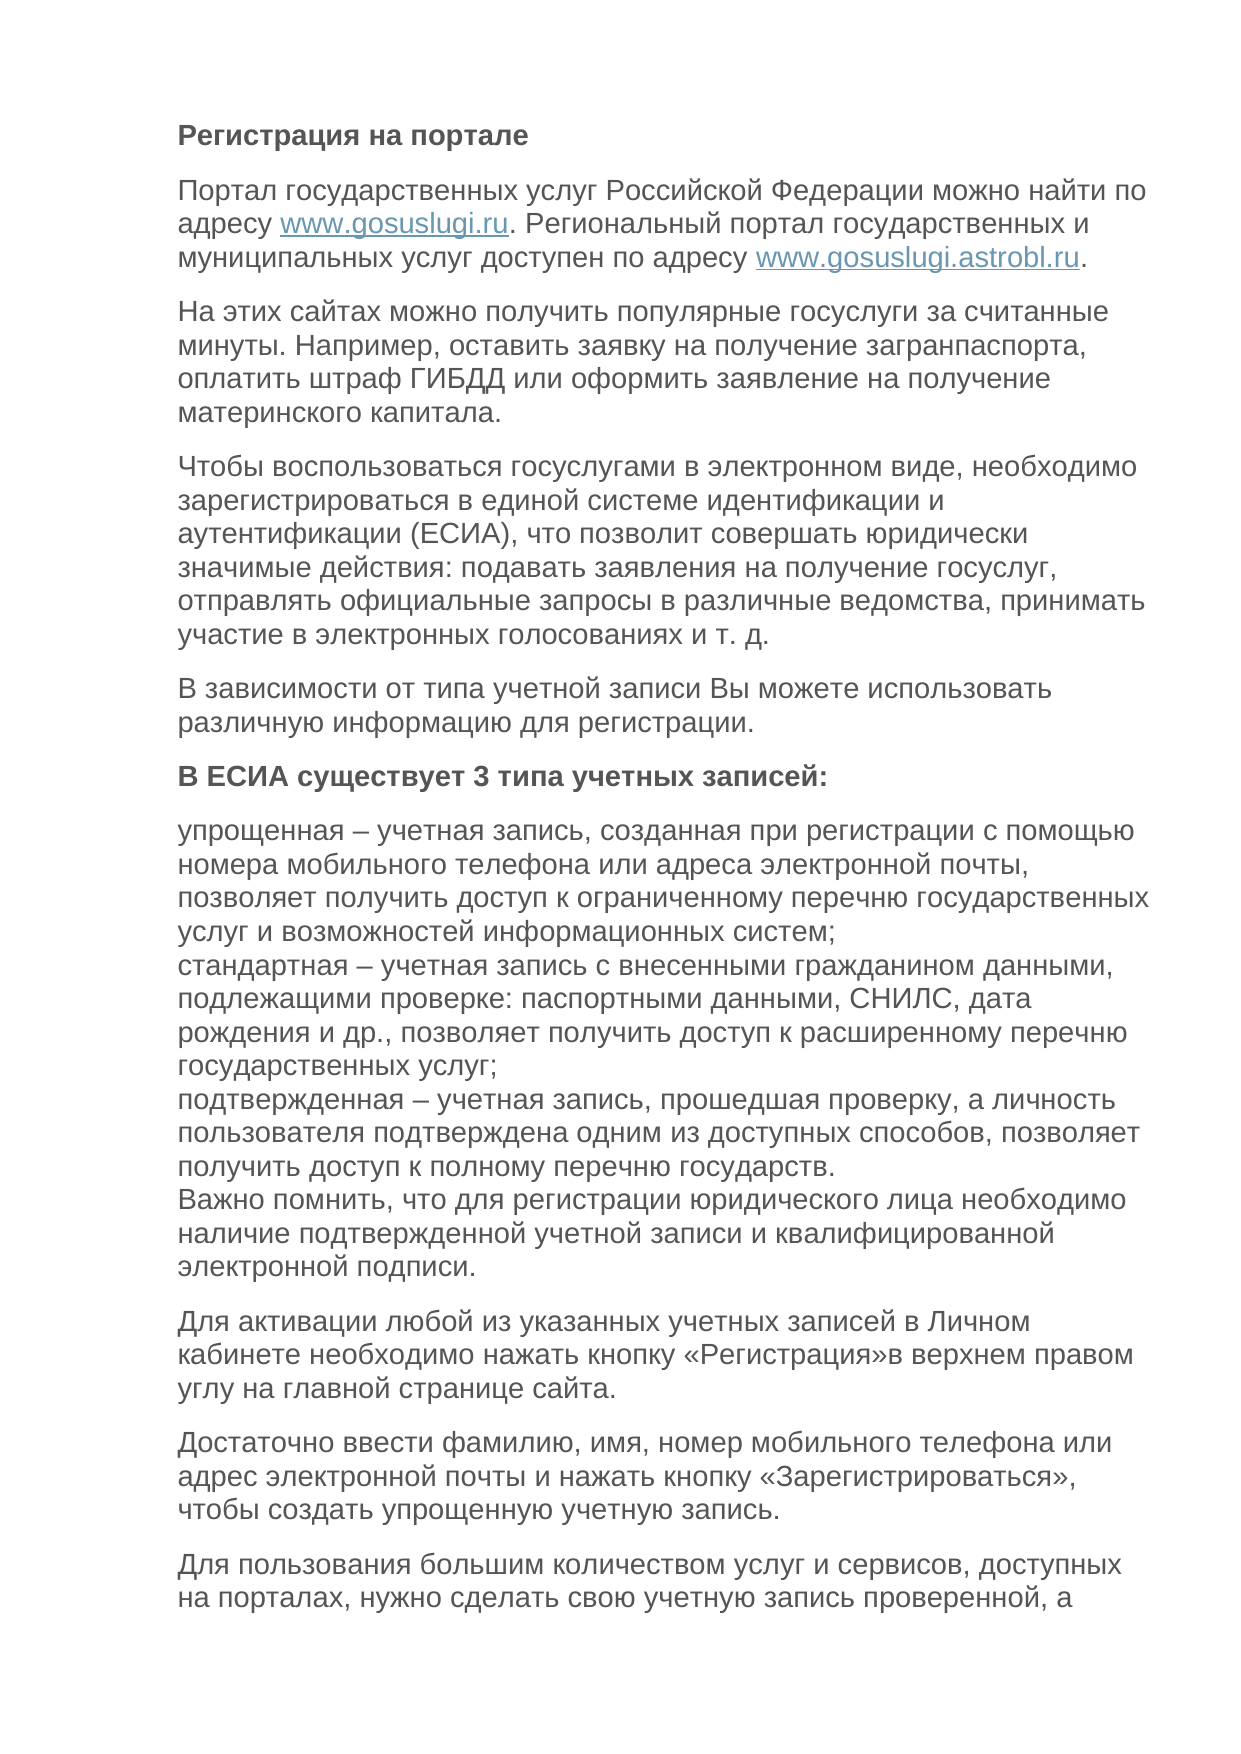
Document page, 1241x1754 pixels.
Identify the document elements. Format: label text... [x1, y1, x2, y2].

text В зависимости от типа учетной записи Вы можете использовать различную информацию для регистрации. [177, 671, 1152, 738]
text В ЕСИА существует 3 типа учетных записей: [177, 759, 1152, 792]
text Для активации любой из указанных учетных записей в Личном кабинете необходимо нажать кнопку «Регистрация»в верхнем правом углу на главной странице сайта. [177, 1304, 1152, 1404]
text Достаточно ввести фамилию, имя, номер мобильного телефона или адрес электронной почты и нажать кнопку «Зарегистрироваться», чтобы создать упрощенную учетную запись. [177, 1425, 1152, 1526]
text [177, 1547, 1152, 1614]
text На этих сайтах можно получить популярные госуслуги за считанные минуты. Например, оставить заявку на получение загранпаспорта, оплатить штраф ГИБДД или оформить заявление на получение материнского капитала. [177, 294, 1152, 428]
text Портал государственных услуг Российской Федерации можно найти по адресу www.gosuslugi.ru. Региональный портал государственных и муниципальных услуг доступен по адресу www.gosuslugi.astrobl.ru. [177, 172, 1152, 273]
text Регистрация на портале [177, 118, 1152, 152]
text Чтобы воспользоваться госуслугами в электронном виде, необходимо зарегистрироваться в единой системе идентификации и аутентификации (ЕСИА), что позволит совершать юридически значимые действия: подавать заявления на получение госуслуг, отправлять официальные запросы в различные ведомства, принимать участие в электронных голосованиях и т. д. [177, 449, 1152, 650]
text упрощенная – учетная запись, созданная при регистрации с помощью номера мобильного телефона или адреса электронной почты, позволяет получить доступ к ограниченному перечню государственных услуг и возможностей информационных систем; стандартная – учетная запись с внесенными гражданином данными, подлежащими проверке: паспортными данными, СНИЛС, дата рождения и др., позволяет получить доступ к расширенному перечню государственных услуг; подтвержденная – учетная запись, прошедшая проверку, а личность пользователя подтверждена одним из доступных способов, позволяет получить доступ к полному перечню государств. Важно помнить, что для регистрации юридического лица необходимо наличие подтвержденной учетной записи и квалифицированной электронной подписи. [177, 813, 1152, 1283]
